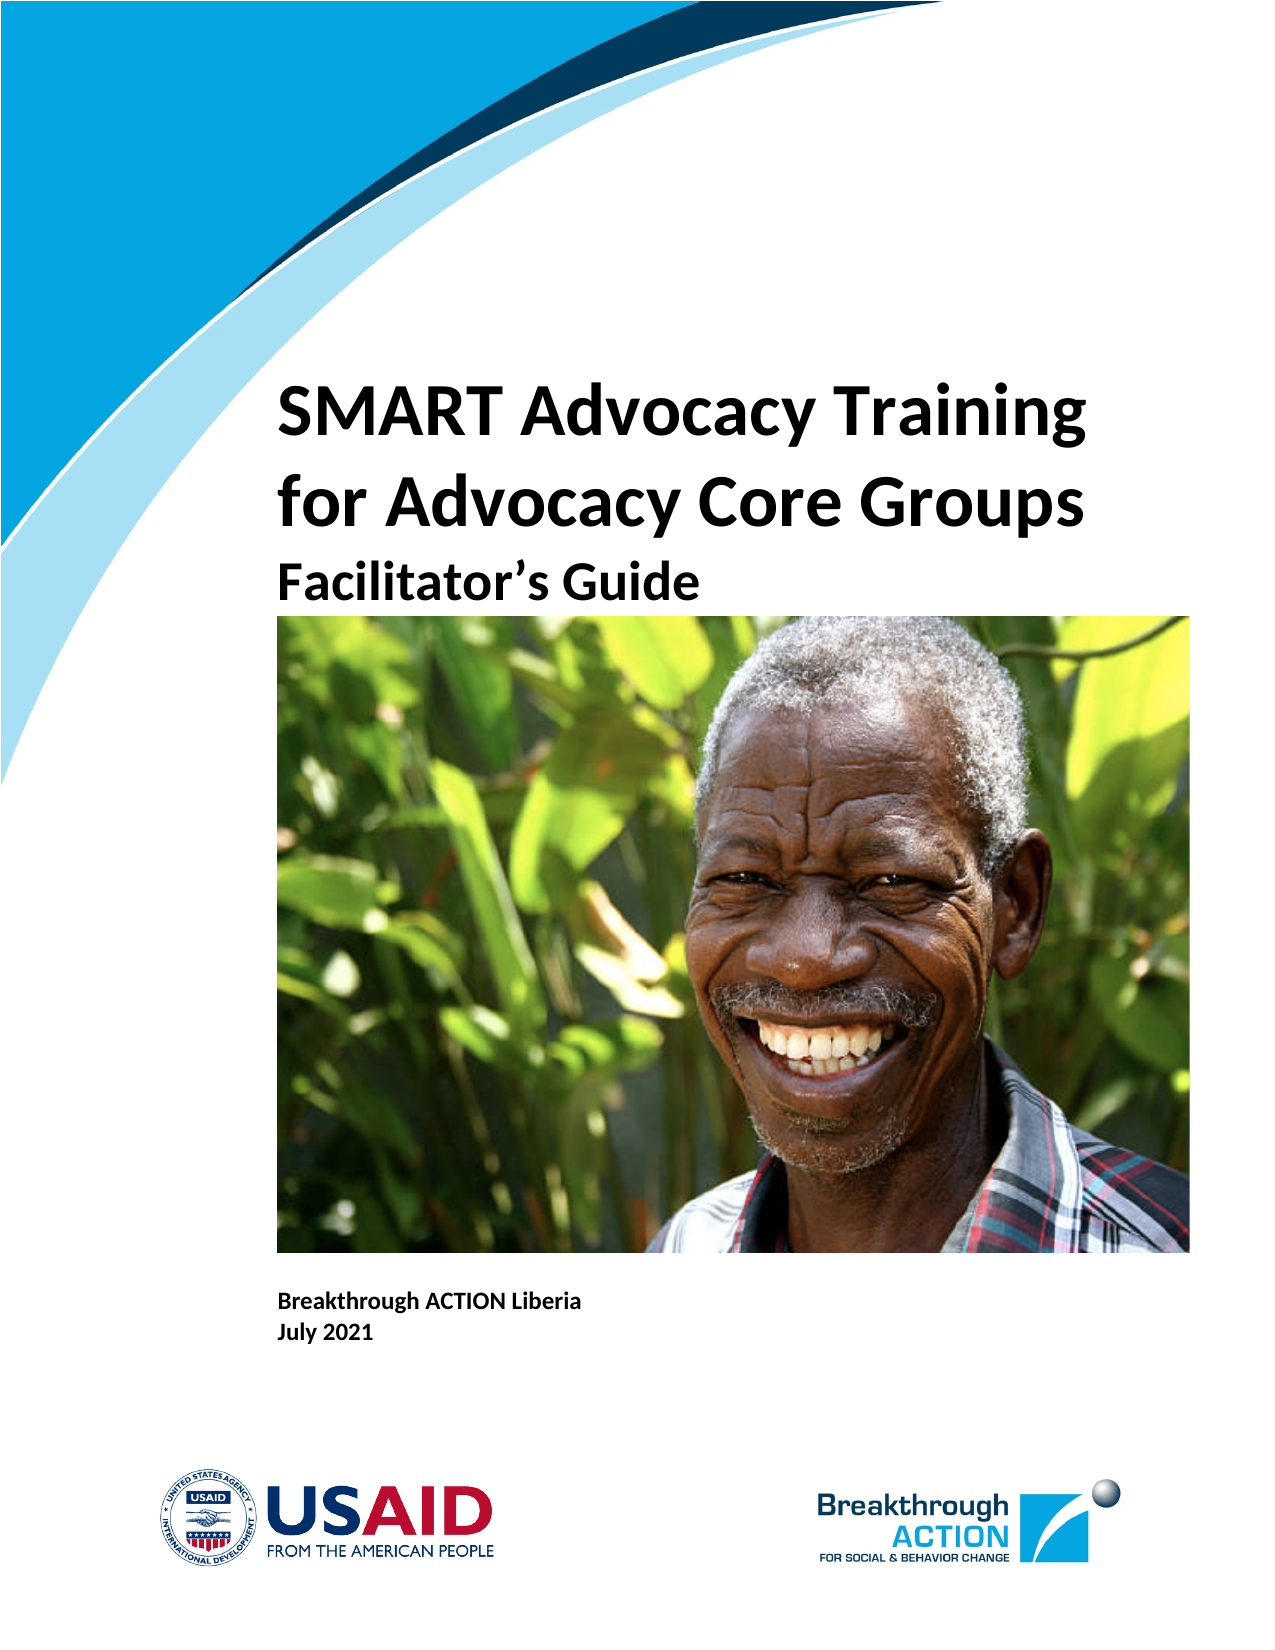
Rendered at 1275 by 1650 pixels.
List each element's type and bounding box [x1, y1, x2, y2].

picture [150, 1459, 539, 1576]
picture [814, 1477, 1125, 1567]
picture [1, 1, 1275, 1253]
